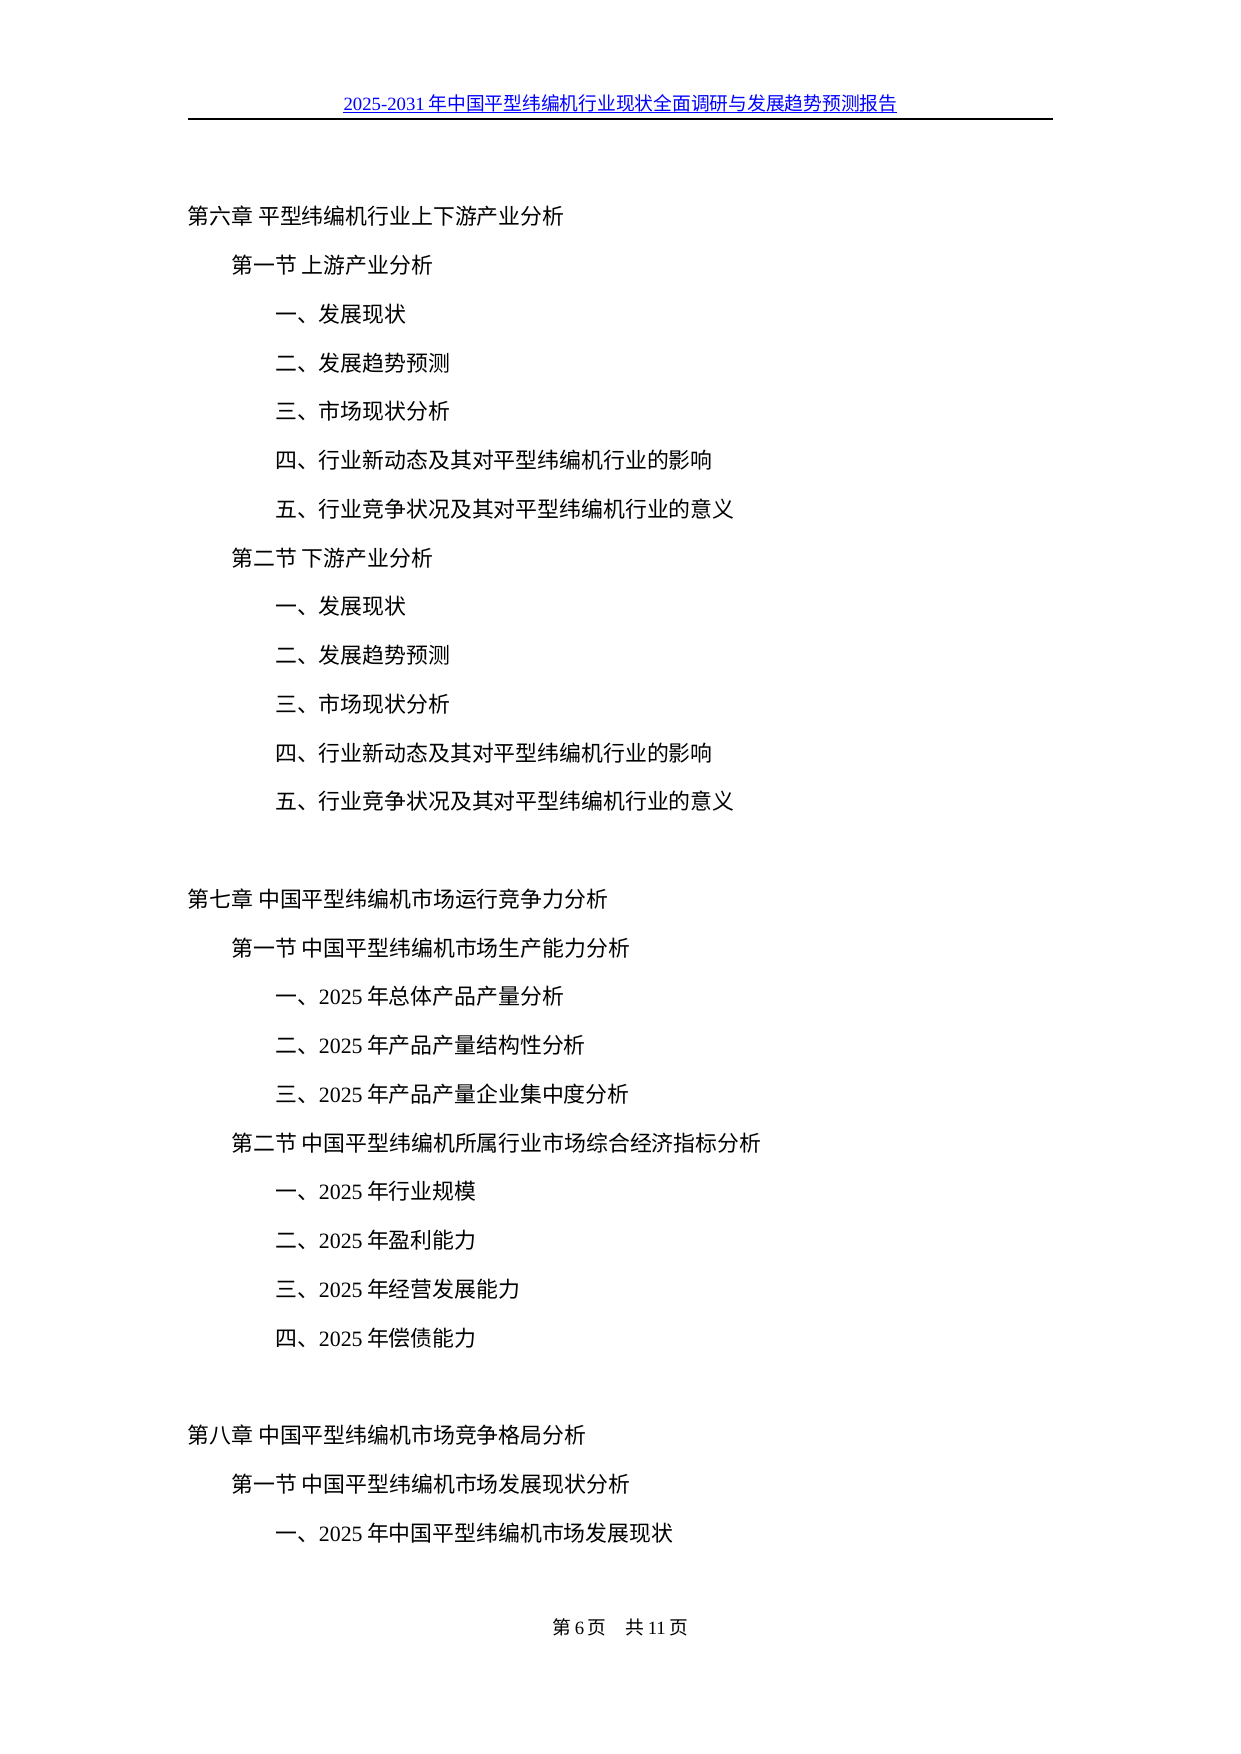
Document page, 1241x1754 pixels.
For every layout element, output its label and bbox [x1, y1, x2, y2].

text [187, 150, 1053, 1548]
